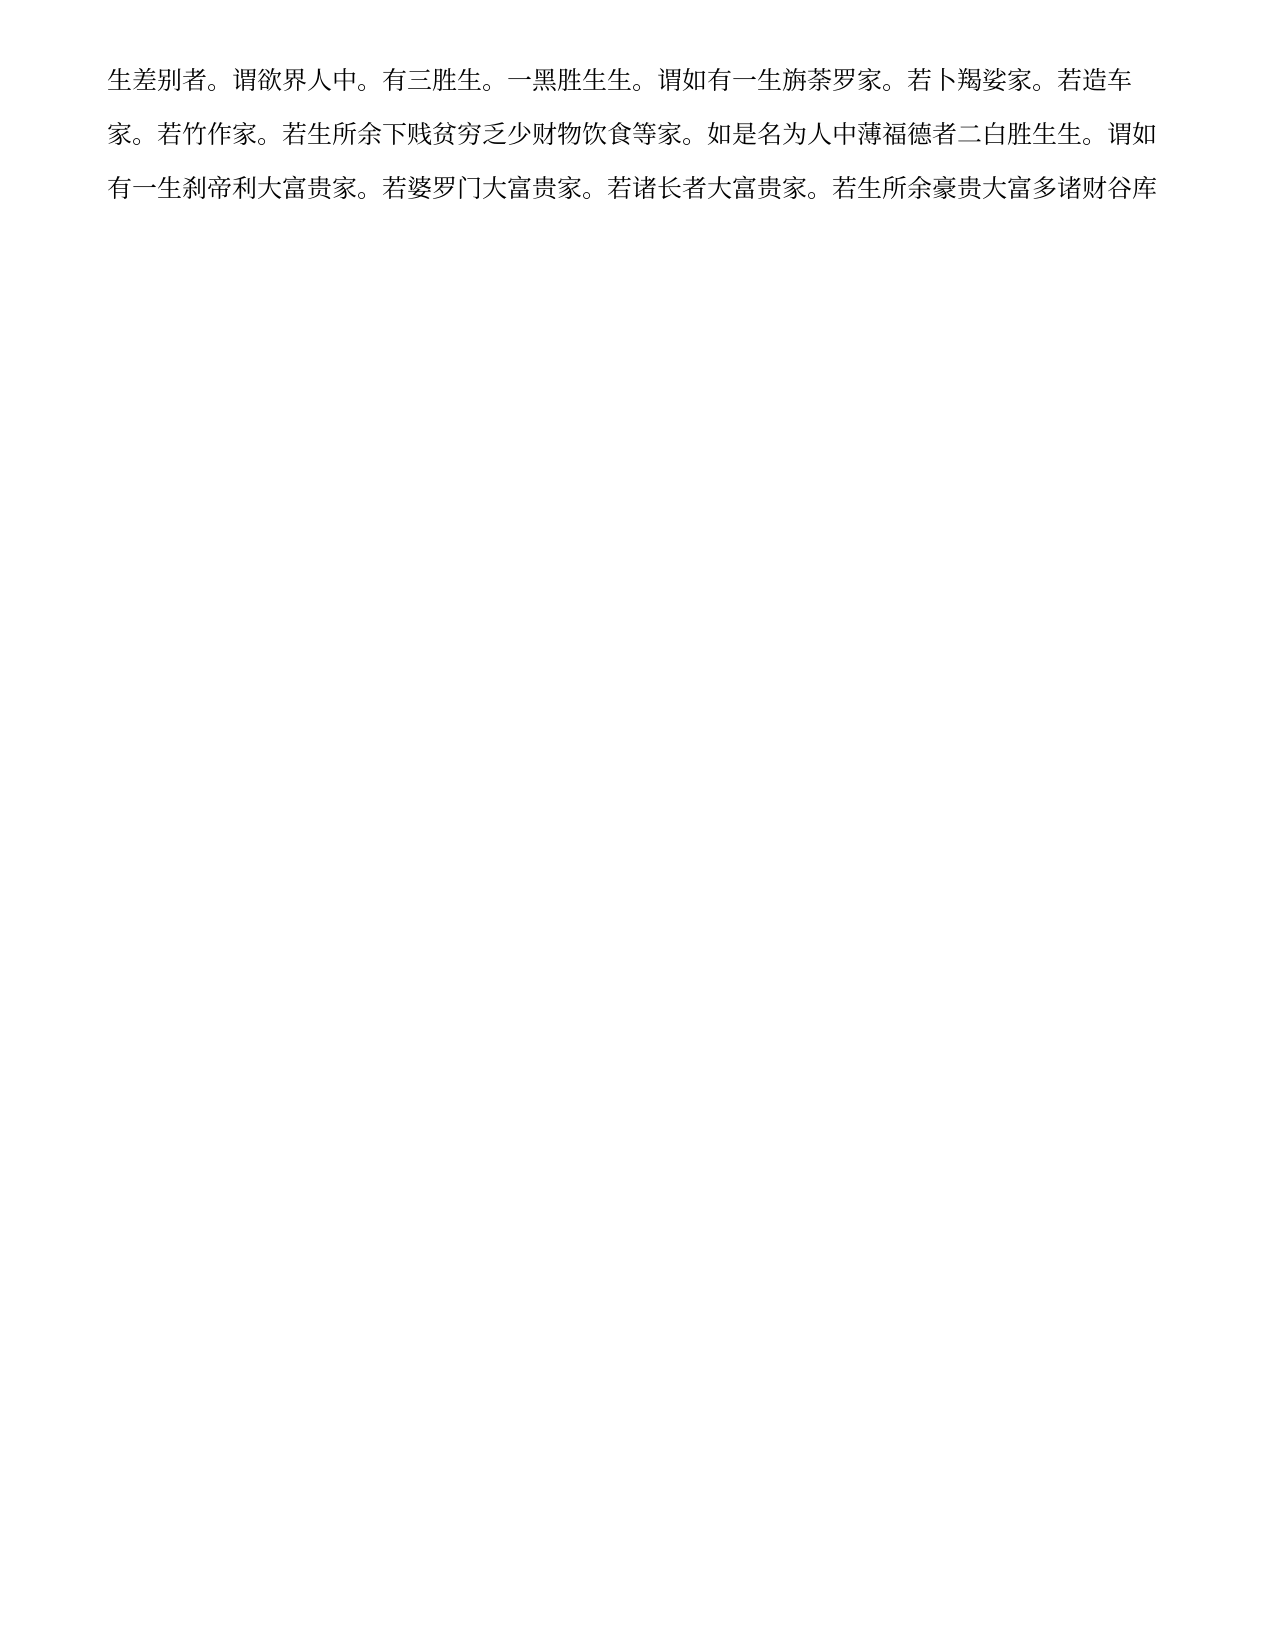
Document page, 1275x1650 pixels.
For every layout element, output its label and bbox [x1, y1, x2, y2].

text [107, 60, 1159, 205]
